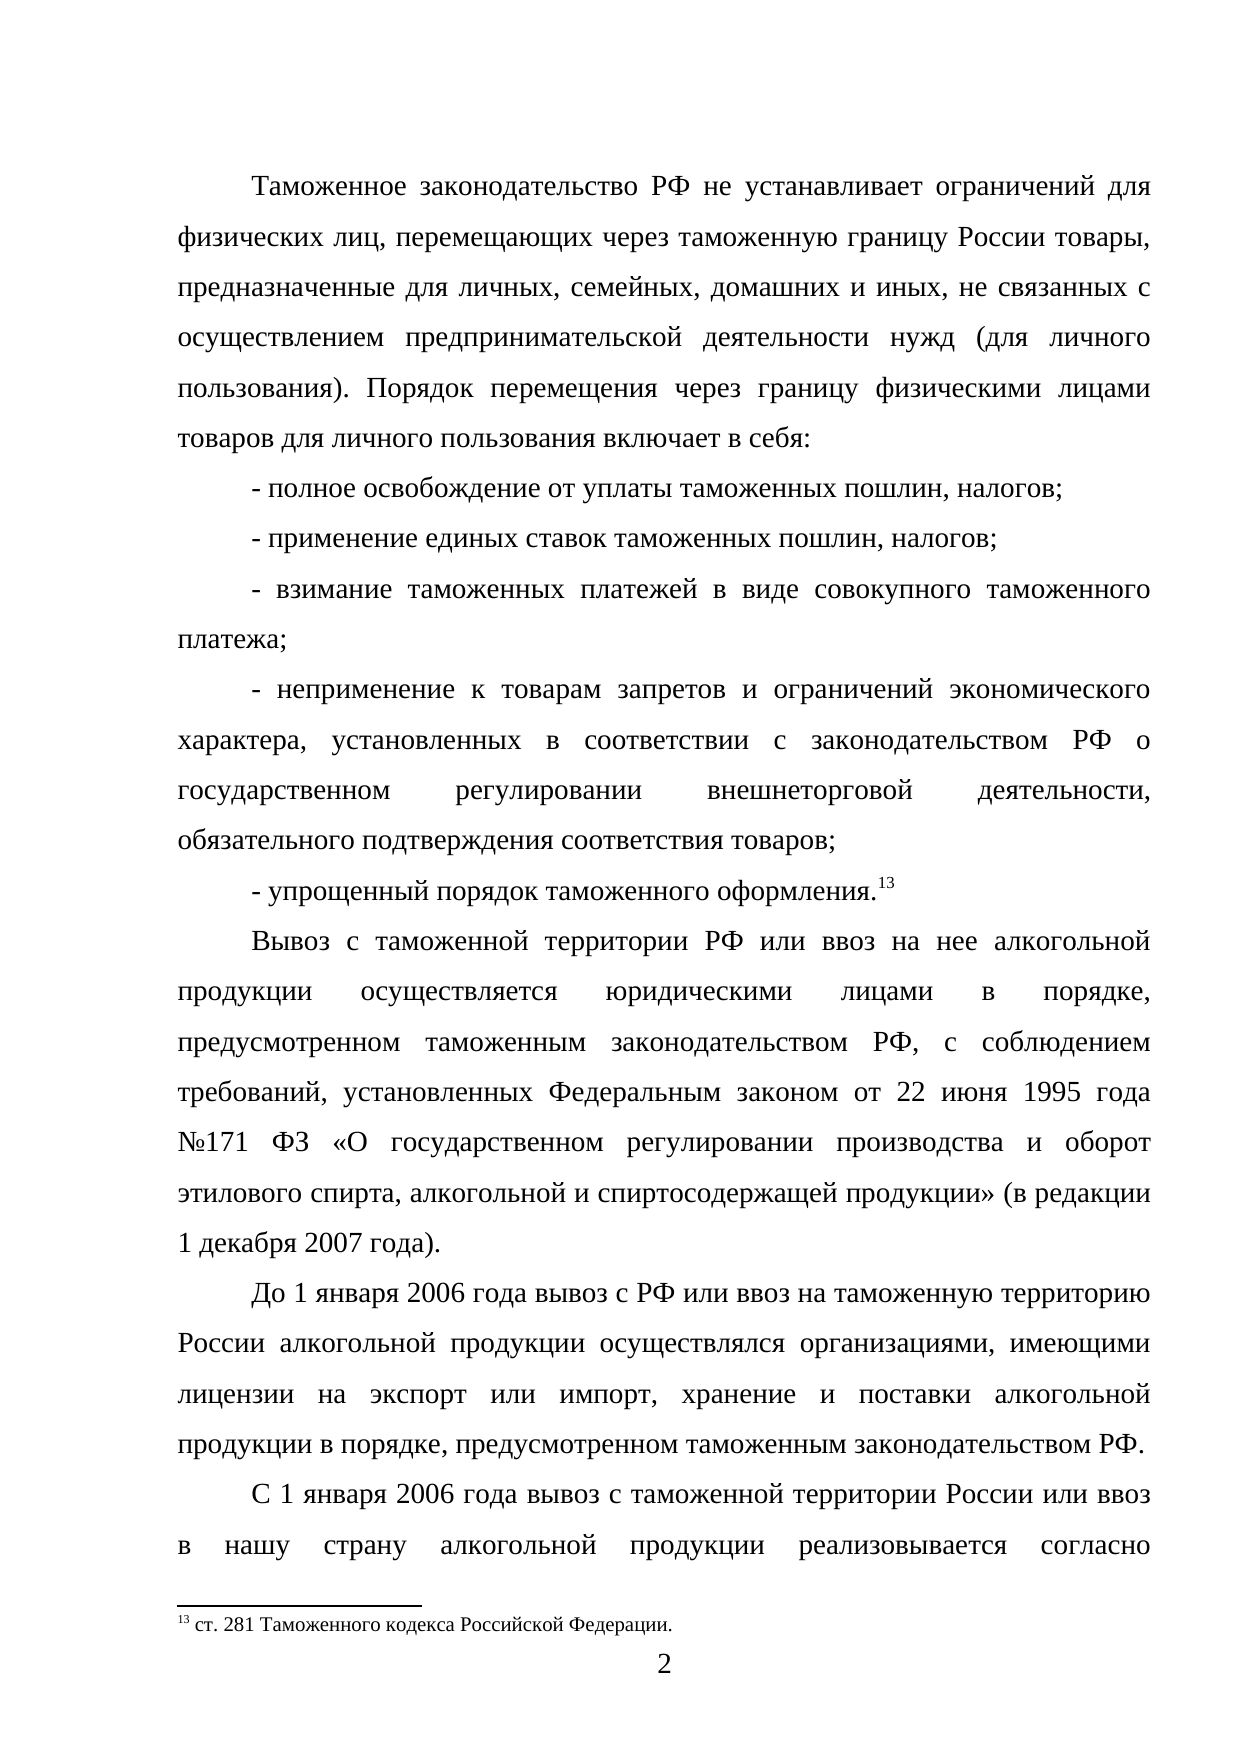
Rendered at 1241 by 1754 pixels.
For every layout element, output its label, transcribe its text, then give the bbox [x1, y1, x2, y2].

text - взимание таможенных платежей в виде совокупного таможенного платежа; [177, 571, 1152, 655]
text До 1 января 2006 года вывоз с РФ или ввоз на таможенную территорию России алкогольной продукции осуществлялся организациями, имеющими лицензии на экспорт или импорт, хранение и поставки алкогольной продукции в порядке, предусмотренном таможенным законодательством РФ. [177, 1275, 1152, 1460]
text - применение единых ставок таможенных пошлин, налогов; [177, 521, 1152, 554]
text - полное освобождение от уплаты таможенных пошлин, налогов; [177, 470, 1152, 504]
text Таможенное законодательство РФ не устанавливает ограничений для физических лиц, перемещающих через таможенную границу России товары, предназначенные для личных, семейных, домашних и иных, не связанных с осуществлением предпринимательской деятельности нужд (для личного пользования). Порядок перемещения через границу физическими лицами товаров для личного пользования включает в себя: [177, 168, 1152, 453]
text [177, 1477, 1152, 1560]
text - упрощенный порядок таможенного оформления. [177, 873, 1152, 906]
text - неприменение к товарам запретов и ограничений экономического характера, установленных в соответствии с законодательством РФ о государственном регулировании внешнеторговой деятельности, обязательного подтверждения соответствия товаров; [177, 672, 1152, 856]
text Вывоз с таможенной территории РФ или ввоз на нее алкогольной продукции осуществляется юридическими лицами в порядке, предусмотренном таможенным законодательством РФ, с соблюдением требований, установленных Федеральным законом от 22 июня 1995 года №171 ФЗ «О государственном регулировании производства и оборот этилового спирта, алкогольной и спиртосодержащей продукции» (в редакции 1 декабря 2007 года). [177, 923, 1152, 1258]
